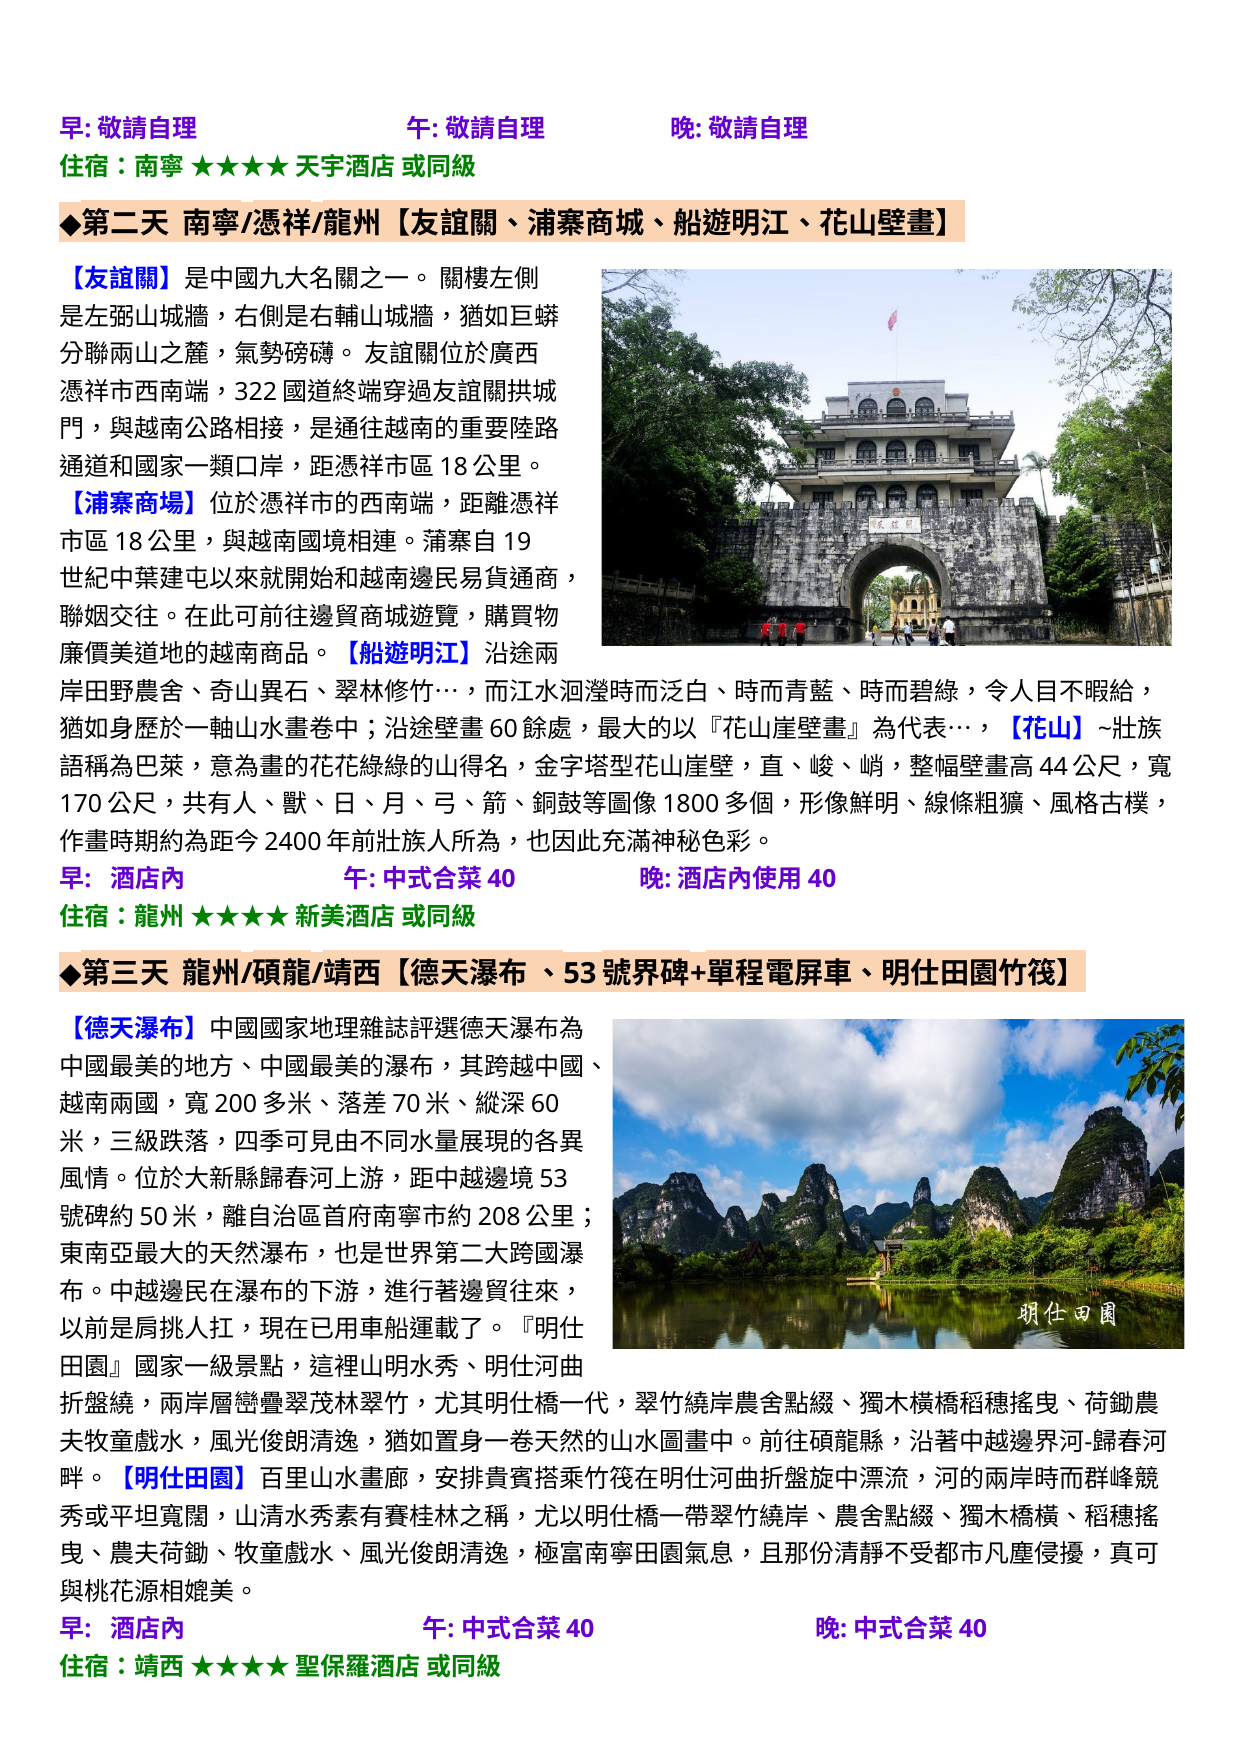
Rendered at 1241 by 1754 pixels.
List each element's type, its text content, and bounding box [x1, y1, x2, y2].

text ◆第三天 龍州/碩龍/靖西【德天瀑布 、53號界碑+單程電屏車、明仕田園竹筏】 [59, 933, 1181, 1008]
text 住宿：南寧 ★★★★ 天宇酒店 或同級 [59, 146, 1181, 183]
text 早: 酒店內 午: 中式合菜40 晚: 中式合菜40 [59, 1608, 1181, 1646]
text 早: 酒店內 午: 中式合菜40 晚: 酒店內使用40 [59, 858, 1181, 896]
text 住宿：靖西 ★★★★ 聖保羅酒店 或同級 [59, 1646, 1181, 1683]
picture [601, 269, 1172, 644]
text 住宿：龍州 ★★★★ 新美酒店 或同級 [59, 896, 1181, 933]
text 早: 敬請自理 午: 敬請自理 晚: 敬請自理 [59, 108, 1181, 146]
picture [612, 1019, 1184, 1348]
text ◆第二天 南寧/憑祥/龍州【友誼關、浦寨商城、船遊明江、花山壁畫】 [59, 183, 1181, 258]
